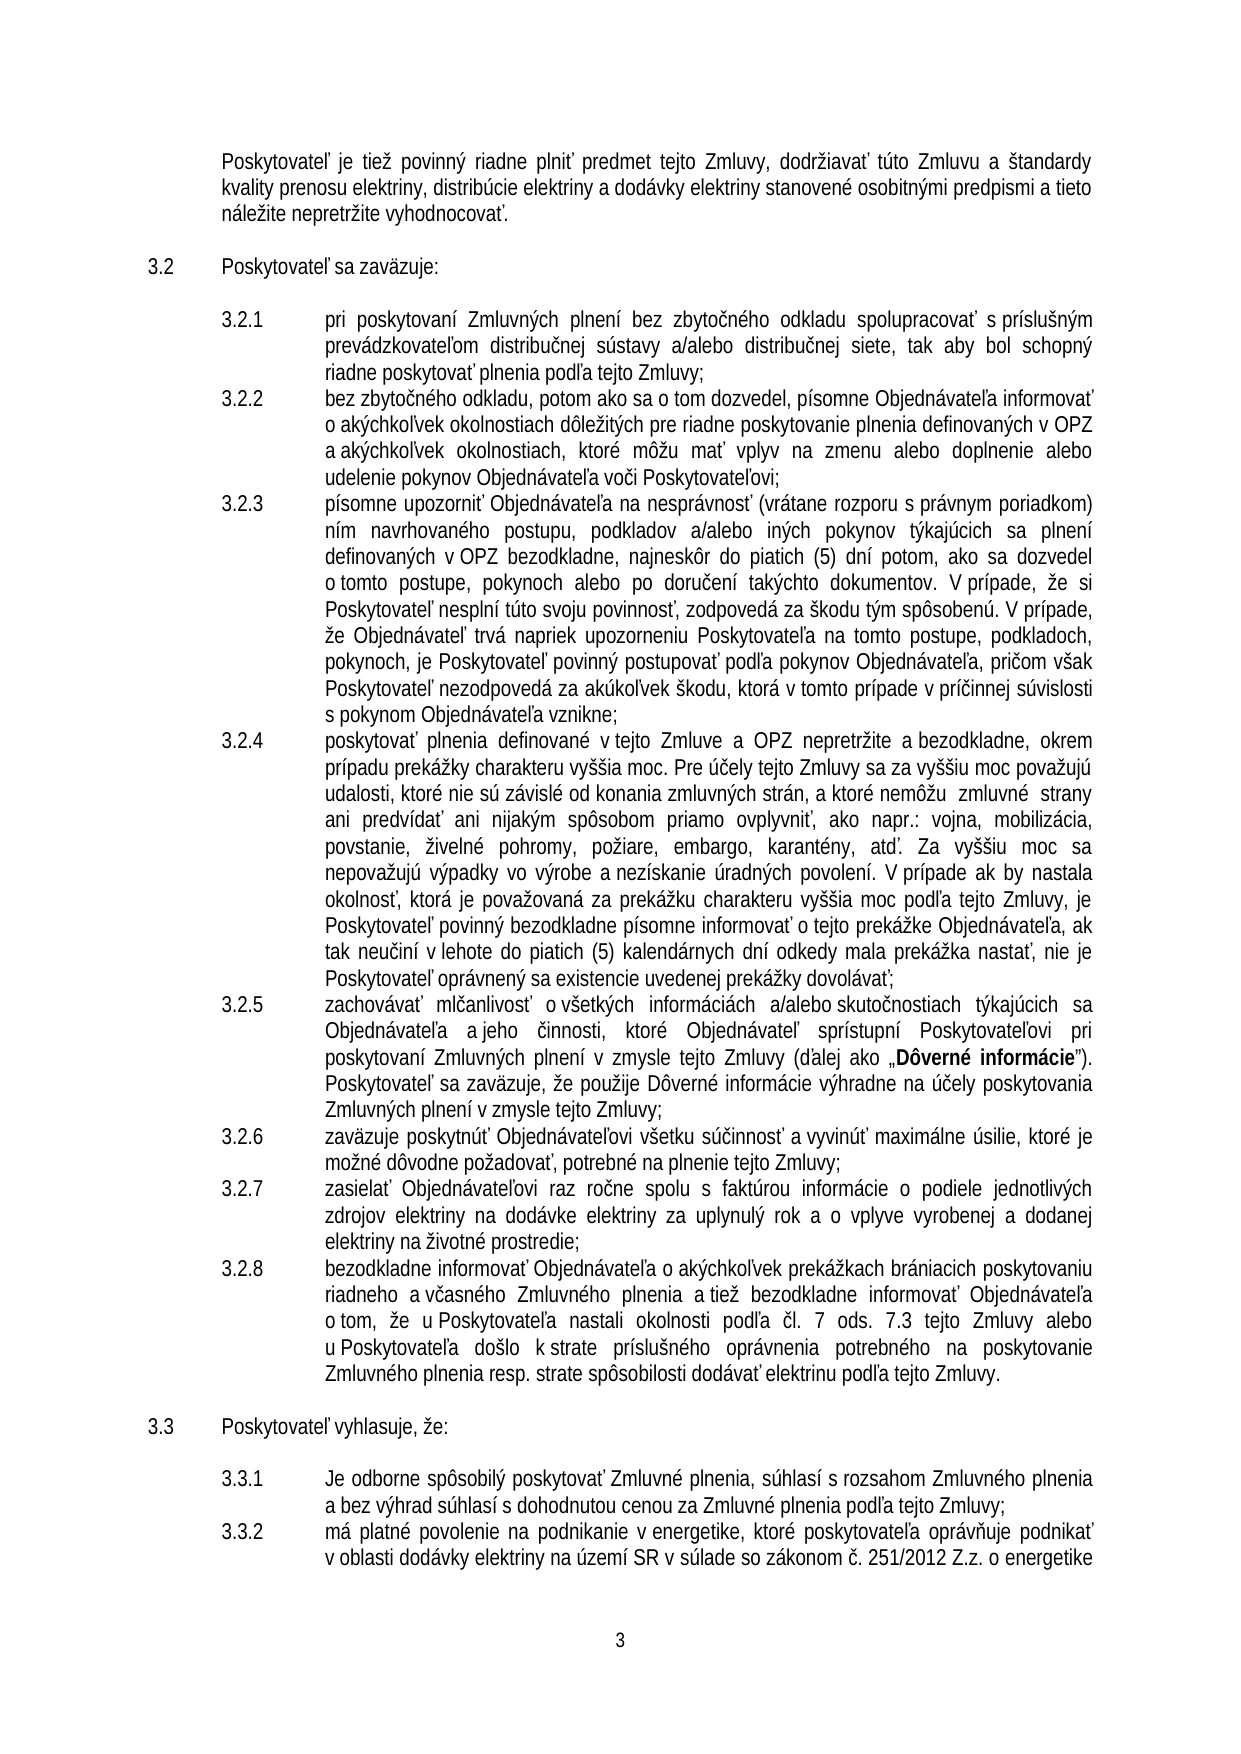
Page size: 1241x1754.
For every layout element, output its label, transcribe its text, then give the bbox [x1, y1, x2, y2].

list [221, 1518, 1093, 1571]
list Poskytovateľ je tiež povinný riadne plniť predmet tejto Zmluvy, dodržiavať túto Zmluvu a štandardy kvality prenosu elektriny, distribúcie elektriny a dodávky elektriny stanovené osobitnými predpismi a tieto náležite nepretržite vyhodnocovať. [221, 148, 1093, 227]
list Poskytovateľ sa zaväzuje: [148, 253, 1093, 279]
list zasielať Objednávateľovi raz ročne spolu s faktúrou informácie o podiele jednotlivých zdrojov elektriny na dodávke elektriny za uplynulý rok a o vplyve vyrobenej a dodanej elektriny na životné prostredie; [221, 1175, 1093, 1254]
list Je odborne spôsobilý poskytovať Zmluvné plnenia, súhlasí s rozsahom Zmluvného plnenia a bez výhrad súhlasí s dohodnutou cenou za Zmluvné plnenia podľa tejto Zmluvy; [221, 1465, 1093, 1518]
list zaväzuje poskytnúť Objednávateľovi všetku súčinnosť a vyvinúť maximálne úsilie, ktoré je možné dôvodne požadovať, potrebné na plnenie tejto Zmluvy; [221, 1123, 1093, 1175]
list poskytovať plnenia definované v tejto Zmluve a OPZ nepretržite a bezodkladne, okrem prípadu prekážky charakteru vyššia moc. Pre účely tejto Zmluvy sa za vyššiu moc považujú udalosti, ktoré nie sú závislé od konania zmluvných strán, a ktoré nemôžu zmluvné strany ani predvídať ani nijakým spôsobom priamo ovplyvniť, ako napr.: vojna, mobilizácia, povstanie, živelné pohromy, požiare, embargo, karantény, atď. Za vyššiu moc sa nepovažujú výpadky vo výrobe a nezískanie úradných povolení. V prípade ak by nastala okolnosť, ktorá je považovaná za prekážku charakteru vyššia moc podľa tejto Zmluvy, je Poskytovateľ povinný bezodkladne písomne informovať o tejto prekážke Objednávateľa, ak tak neučiní v lehote do piatich (5) kalendárnych dní odkedy mala prekážka nastať, nie je Poskytovateľ oprávnený sa existencie uvedenej prekážky dovolávať; [221, 727, 1093, 991]
list pri poskytovaní Zmluvných plnení bez zbytočného odkladu spolupracovať s príslušným prevádzkovateľom distribučnej sústavy a/alebo distribučnej siete, tak aby bol schopný riadne poskytovať plnenia podľa tejto Zmluvy; [221, 306, 1093, 385]
list písomne upozorniť Objednávateľa na nesprávnosť (vrátane rozporu s právnym poriadkom) ním navrhovaného postupu, podkladov a/alebo iných pokynov týkajúcich sa plnení definovaných v OPZ bezodkladne, najneskôr do piatich (5) dní potom, ako sa dozvedel o tomto postupe, pokynoch alebo po doručení takýchto dokumentov. V prípade, že si Poskytovateľ nesplní túto svoju povinnosť, zodpovedá za škodu tým spôsobenú. V prípade, že Objednávateľ trvá napriek upozorneniu Poskytovateľa na tomto postupe, podkladoch, pokynoch, je Poskytovateľ povinný postupovať podľa pokynov Objednávateľa, pričom však Poskytovateľ nezodpovedá za akúkoľvek škodu, ktorá v tomto prípade v príčinnej súvislosti s pokynom Objednávateľa vznikne; [221, 490, 1093, 727]
list zachovávať mlčanlivosť o všetkých informáciách a/alebo skutočnostiach týkajúcich sa Objednávateľa a jeho činnosti, ktoré Objednávateľ sprístupní Poskytovateľovi pri poskytovaní Zmluvných plnení v zmysle tejto Zmluvy (ďalej ako „Dôverné informácie”). Poskytovateľ sa zaväzuje, že použije Dôverné informácie výhradne na účely poskytovania Zmluvných plnení v zmysle tejto Zmluvy; [221, 991, 1093, 1123]
list bezodkladne informovať Objednávateľa o akýchkoľvek prekážkach brániacich poskytovaniu riadneho a včasného Zmluvného plnenia a tiež bezodkladne informovať Objednávateľa o tom, že u Poskytovateľa nastali okolnosti podľa čl. 7 ods. 7.3 tejto Zmluvy alebo u Poskytovateľa došlo k strate príslušného oprávnenia potrebného na poskytovanie Zmluvného plnenia resp. strate spôsobilosti dodávať elektrinu podľa tejto Zmluvy. [221, 1254, 1093, 1386]
list bez zbytočného odkladu, potom ako sa o tom dozvedel, písomne Objednávateľa informovať o akýchkoľvek okolnostiach dôležitých pre riadne poskytovanie plnenia definovaných v OPZ a akýchkoľvek okolnostiach, ktoré môžu mať vplyv na zmenu alebo doplnenie alebo udelenie pokynov Objednávateľa voči Poskytovateľovi; [221, 385, 1093, 490]
list Poskytovateľ vyhlasuje, že: [148, 1413, 1093, 1439]
